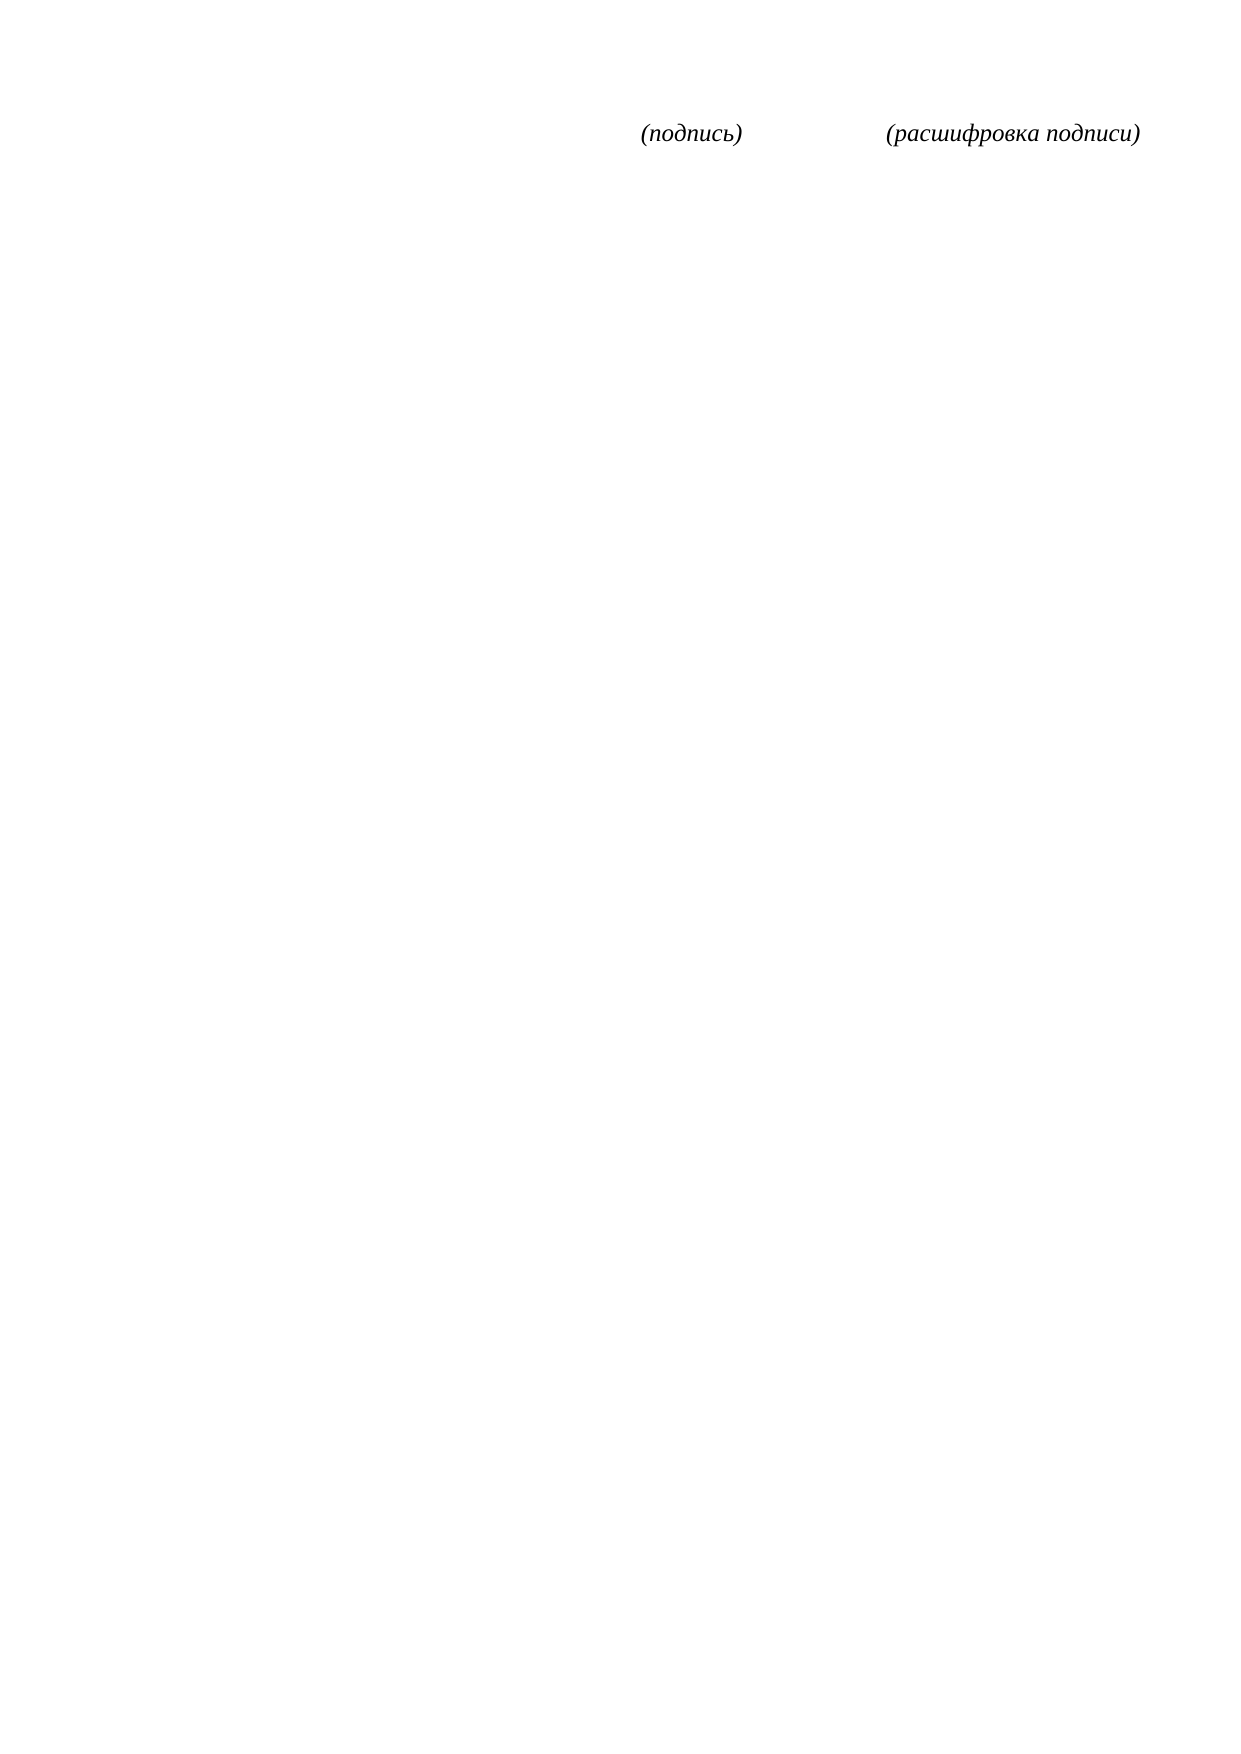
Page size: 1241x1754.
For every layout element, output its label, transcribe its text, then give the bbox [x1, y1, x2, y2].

text (подпись) (расшифровка подписи) [177, 118, 1152, 147]
